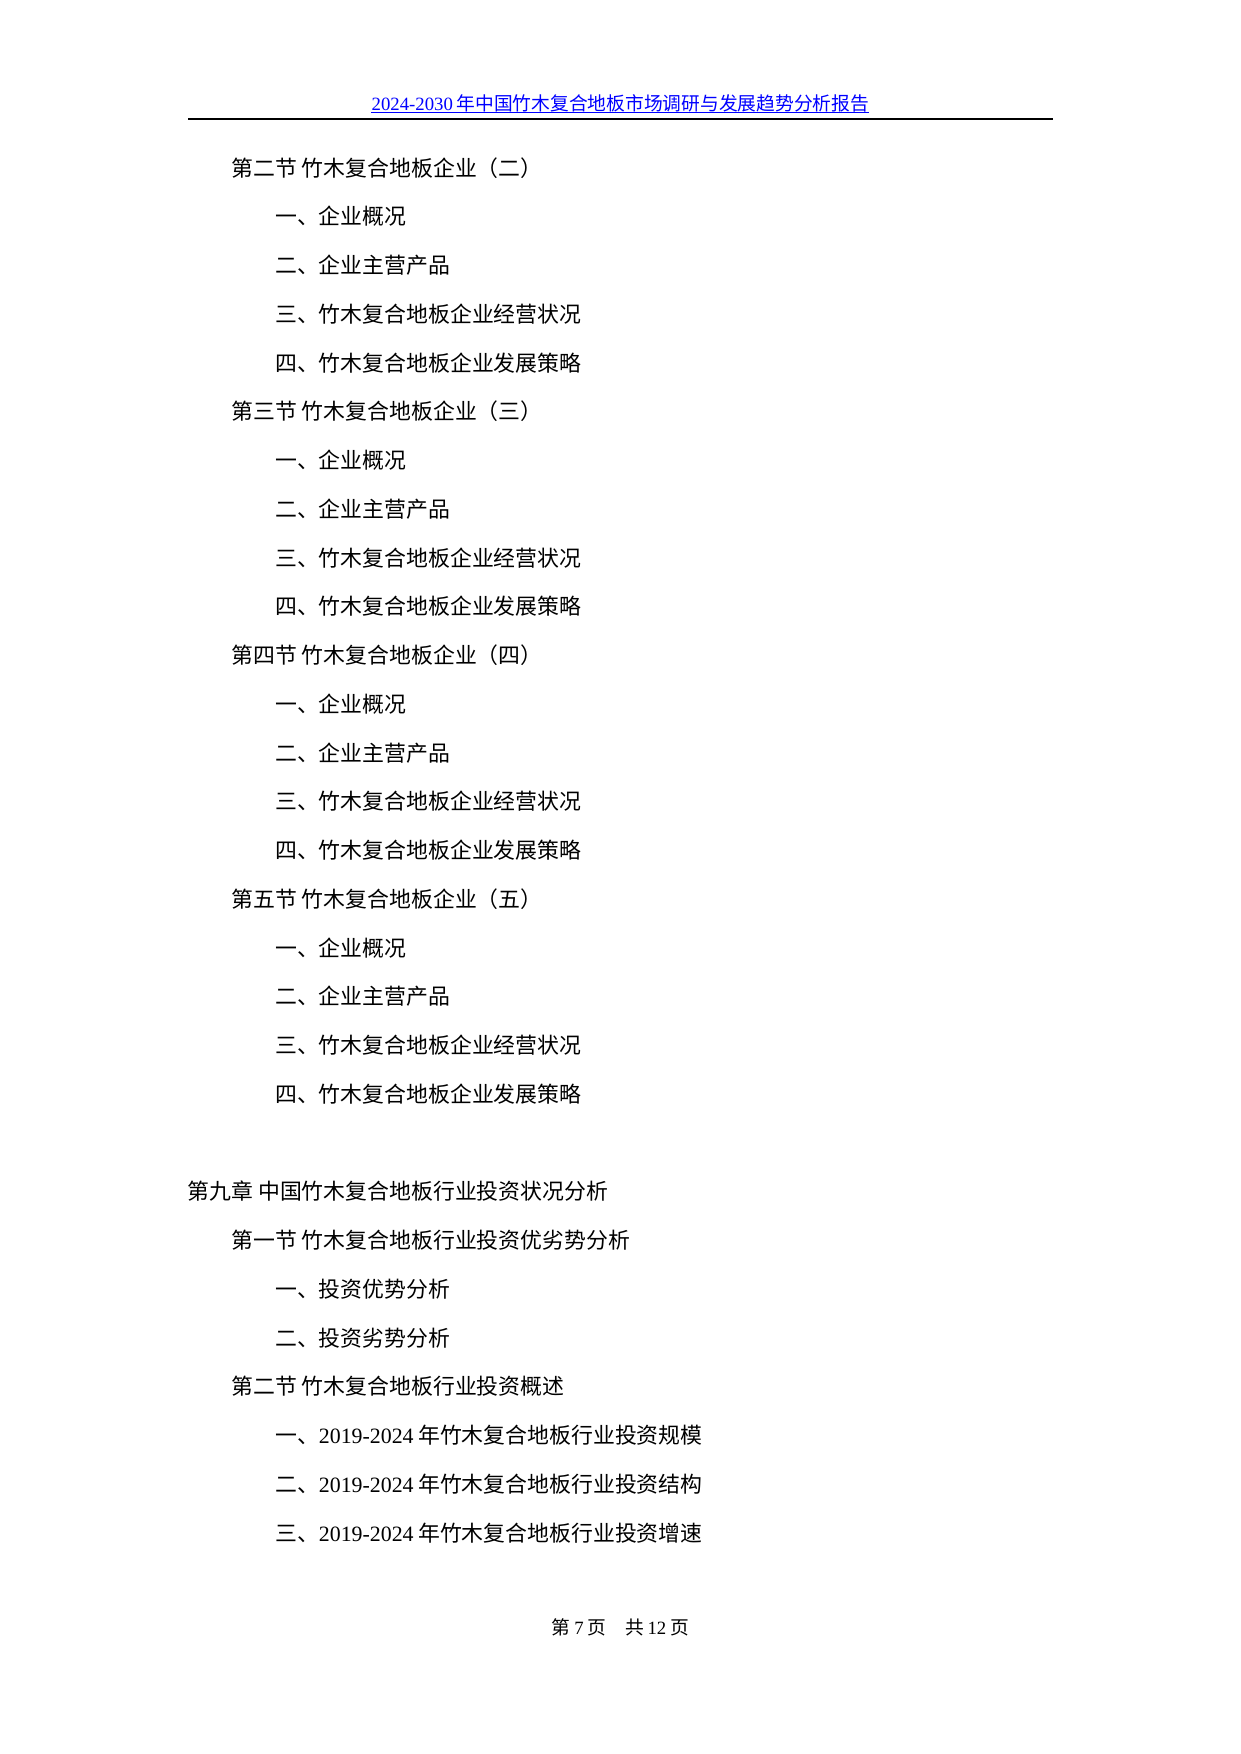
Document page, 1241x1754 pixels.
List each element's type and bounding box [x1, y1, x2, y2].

text [187, 150, 1053, 1548]
